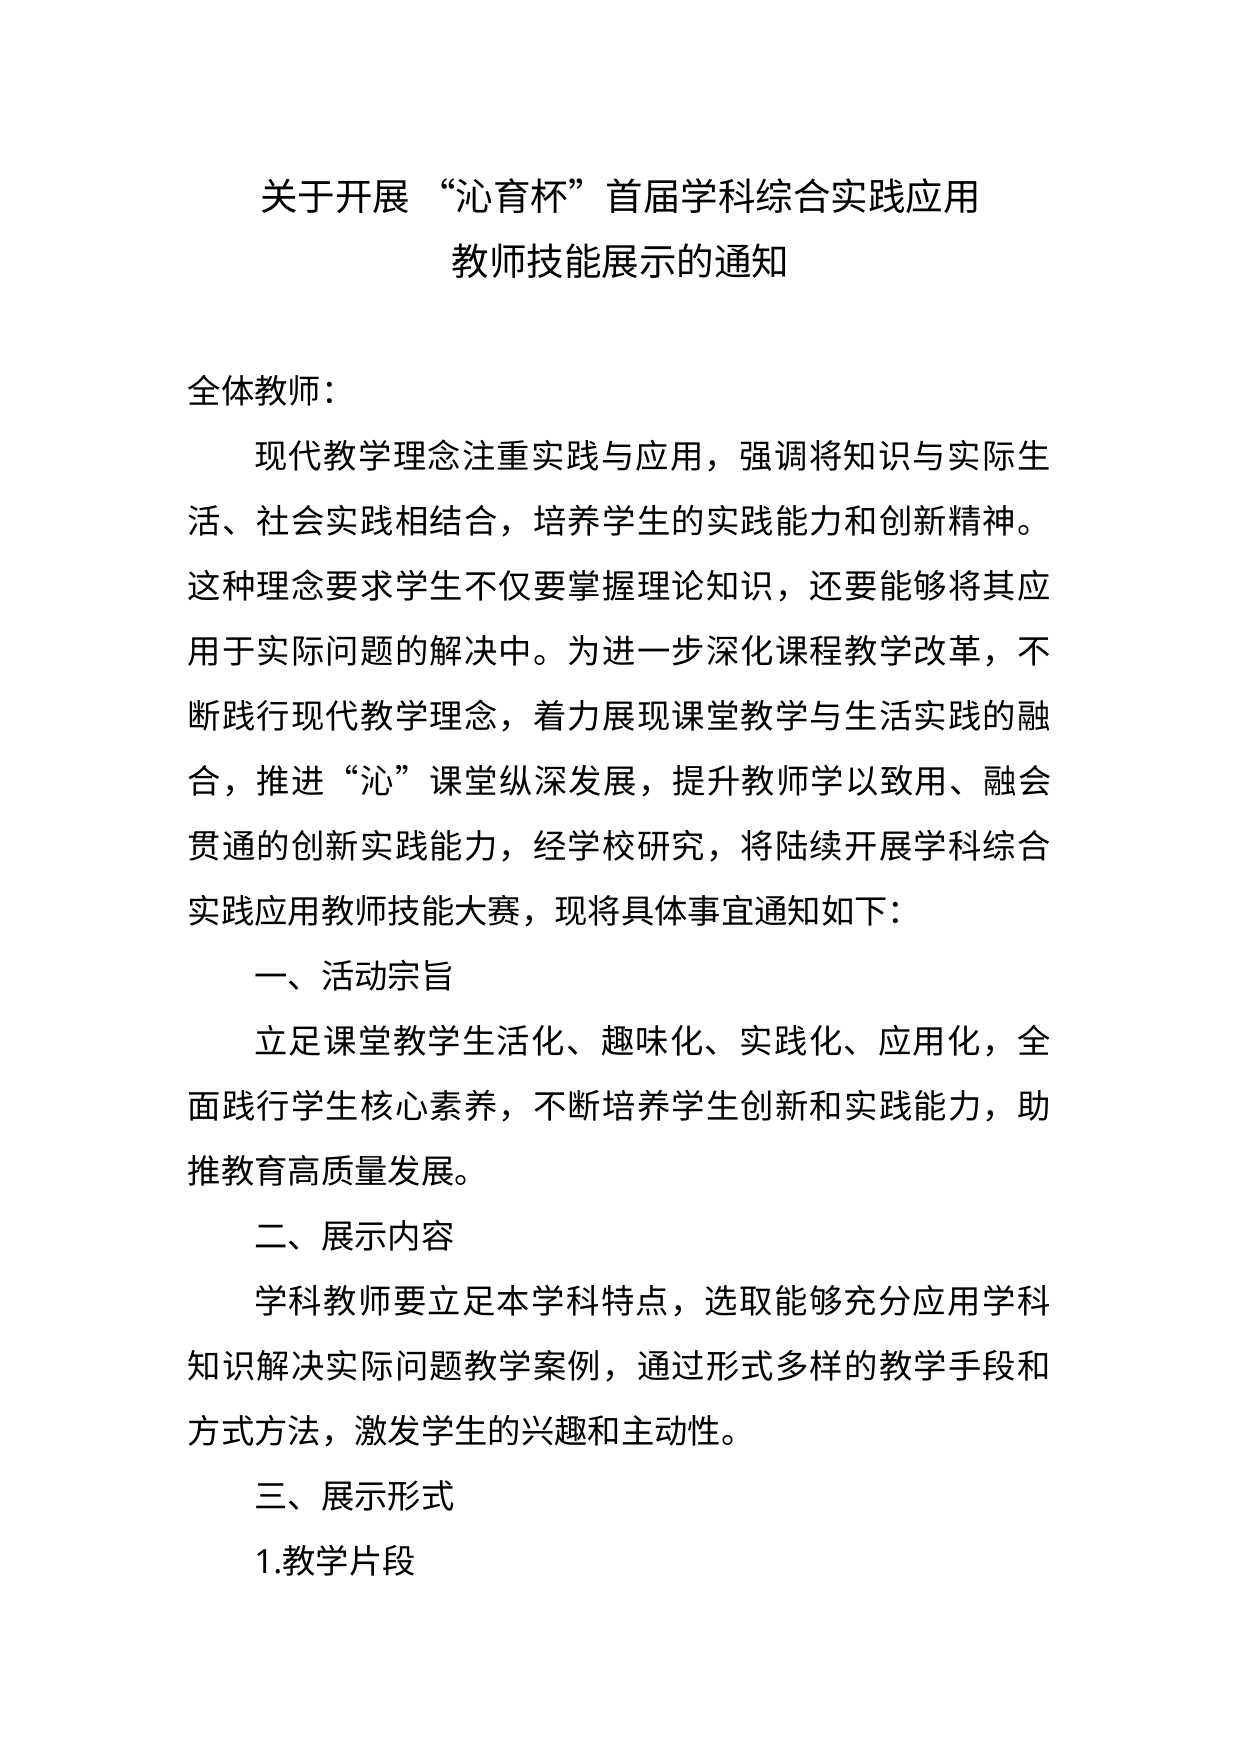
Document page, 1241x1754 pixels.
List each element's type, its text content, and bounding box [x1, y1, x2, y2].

text 现代教学理念注重实践与应用，强调将知识与实际生活、社会实践相结合，培养学生的实践能力和创新精神。这种理念要求学生不仅要掌握理论知识，还要能够将其应用于实际问题的解决中。为进一步深化课程教学改革，不断践行现代教学理念，着力展现课堂教学与生活实践的融合，推进“沁”课堂纵深发展，提升教师学以致用、融会贯通的创新实践能力，经学校研究，将陆续开展学科综合实践应用教师技能大赛，现将具体事宜通知如下： [187, 422, 1053, 942]
text 教师技能展示的通知 [187, 227, 1053, 292]
text 三、展示形式 [187, 1462, 1053, 1527]
text 1.教学片段 [187, 1527, 1053, 1592]
text 一、活动宗旨 [187, 942, 1053, 1007]
text 全体教师： [187, 357, 1053, 422]
text 立足课堂教学生活化、趣味化、实践化、应用化，全面践行学生核心素养，不断培养学生创新和实践能力，助推教育高质量发展。 [187, 1007, 1053, 1202]
text 二、展示内容 [187, 1202, 1053, 1267]
text 关于开展 “沁育杯”首届学科综合实践应用 [187, 162, 1053, 227]
text 学科教师要立足本学科特点，选取能够充分应用学科知识解决实际问题教学案例，通过形式多样的教学手段和方式方法，激发学生的兴趣和主动性。 [187, 1267, 1053, 1462]
